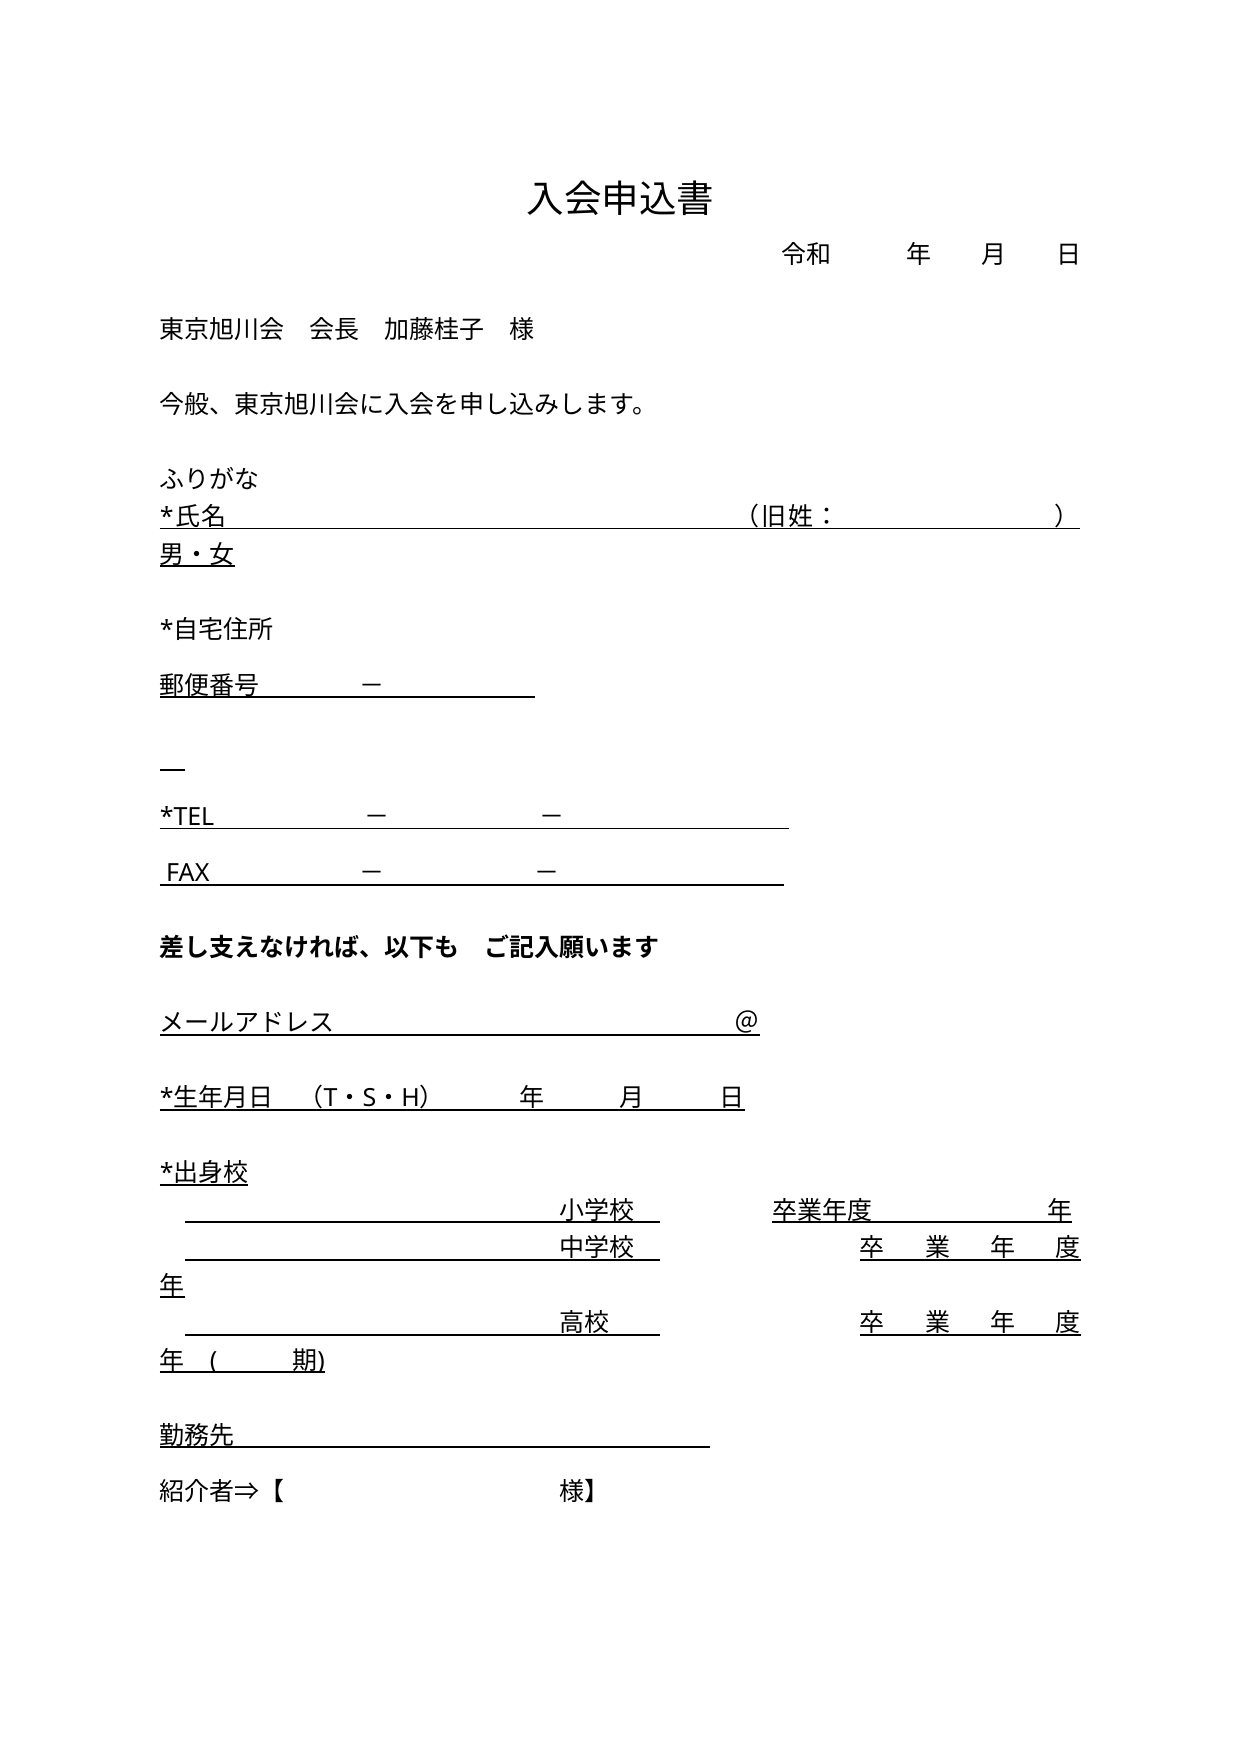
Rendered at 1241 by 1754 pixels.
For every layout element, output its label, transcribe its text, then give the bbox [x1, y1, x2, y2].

text 勤務先 [159, 1415, 1081, 1452]
text *氏名 （旧姓： ） 男・女 [159, 496, 1081, 571]
text *生年月日 （T・S・H） 年 月 日 [159, 1077, 1081, 1115]
text メールアドレス ＠ [159, 1002, 1081, 1040]
text 紹介者⇒【 様】 [159, 1471, 1081, 1508]
text *TEL － － [159, 796, 1081, 833]
text 中学校 卒業年度 年 [159, 1227, 1081, 1302]
text 小学校 卒業年度 年 [159, 1190, 1081, 1227]
text ふりがな [159, 458, 1081, 496]
text 差し支えなければ、以下も ご記入願います [159, 927, 1081, 965]
text 令和 年 月 日 [159, 233, 1081, 271]
text 東京旭川会 会長 加藤桂子 様 [159, 308, 1081, 346]
text *出身校 [159, 1152, 1081, 1190]
text FAX － － [159, 852, 1081, 890]
text 入会申込書 [159, 158, 1081, 233]
text 今般、東京旭川会に入会を申し込みします。 [159, 383, 1081, 421]
text *自宅住所 [159, 608, 1081, 646]
text 郵便番号 － [159, 665, 1081, 702]
text 高校 卒業年度 年 ( 期) [159, 1302, 1081, 1377]
